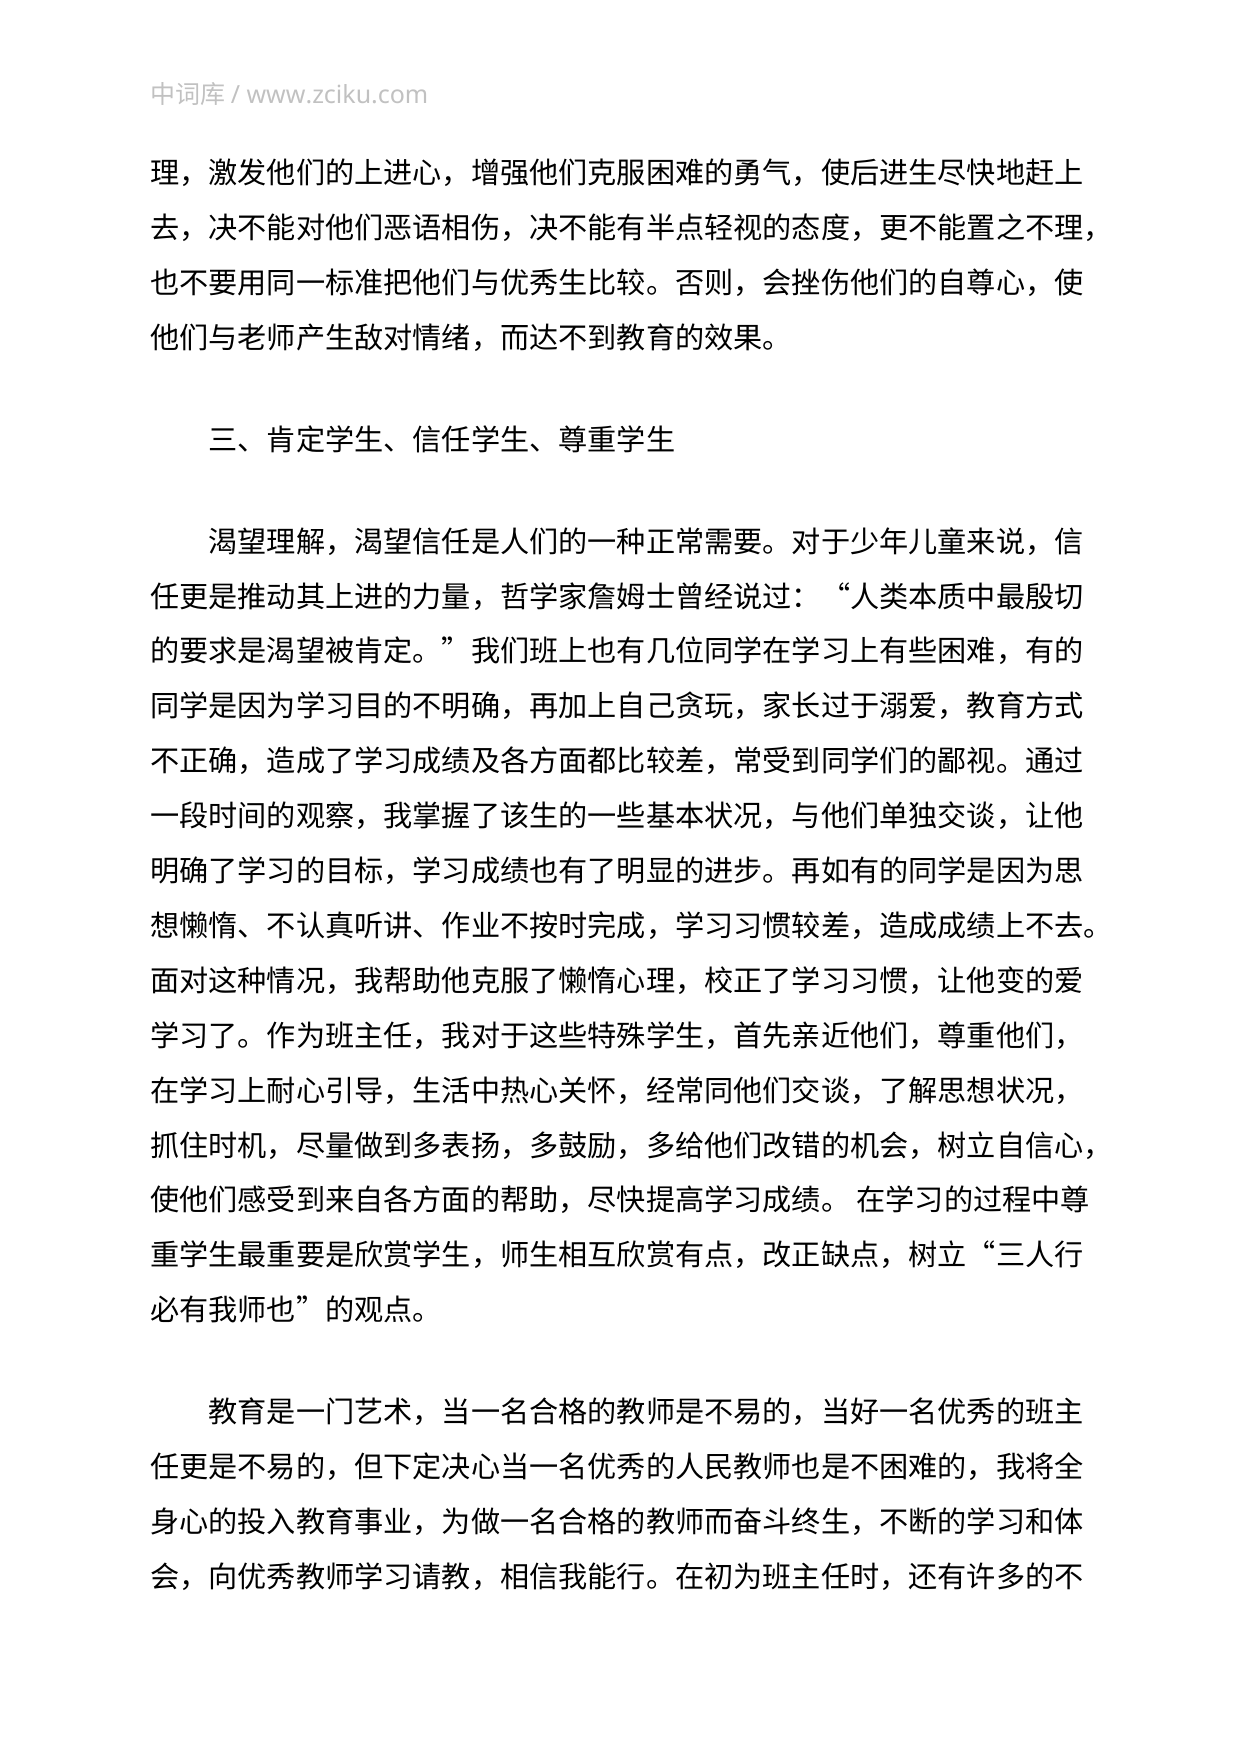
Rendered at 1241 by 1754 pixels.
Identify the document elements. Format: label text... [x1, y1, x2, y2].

text 渴望理解，渴望信任是人们的一种正常需要。对于少年儿童来说，信任更是推动其上进的力量，哲学家詹姆士曾经说过：“人类本质中最殷切的要求是渴望被肯定。”我们班上也有几位同学在学习上有些困难，有的同学是因为学习目的不明确，再加上自己贪玩，家长过于溺爱，教育方式不正确，造成了学习成绩及各方面都比较差，常受到同学们的鄙视。通过一段时间的观察，我掌握了该生的一些基本状况，与他们单独交谈，让他明确了学习的目标，学习成绩也有了明显的进步。再如有的同学是因为思想懒惰、不认真听讲、作业不按时完成，学习习惯较差，造成成绩上不去。面对这种情况，我帮助他克服了懒惰心理，校正了学习习惯，让他变的爱学习了。作为班主任，我对于这些特殊学生，首先亲近他们，尊重他们，在学习上耐心引导，生活中热心关怀，经常同他们交谈，了解思想状况，抓住时机，尽量做到多表扬，多鼓励，多给他们改错的机会，树立自信心，使他们感受到来自各方面的帮助，尽快提高学习成绩。 在学习的过程中尊重学生最重要是欣赏学生，师生相互欣赏有点，改正缺点，树立“三人行必有我师也”的观点。 [150, 518, 1090, 1329]
text 三、肯定学生、信任学生、尊重学生 [150, 416, 1090, 459]
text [150, 150, 1090, 357]
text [150, 1388, 1090, 1596]
